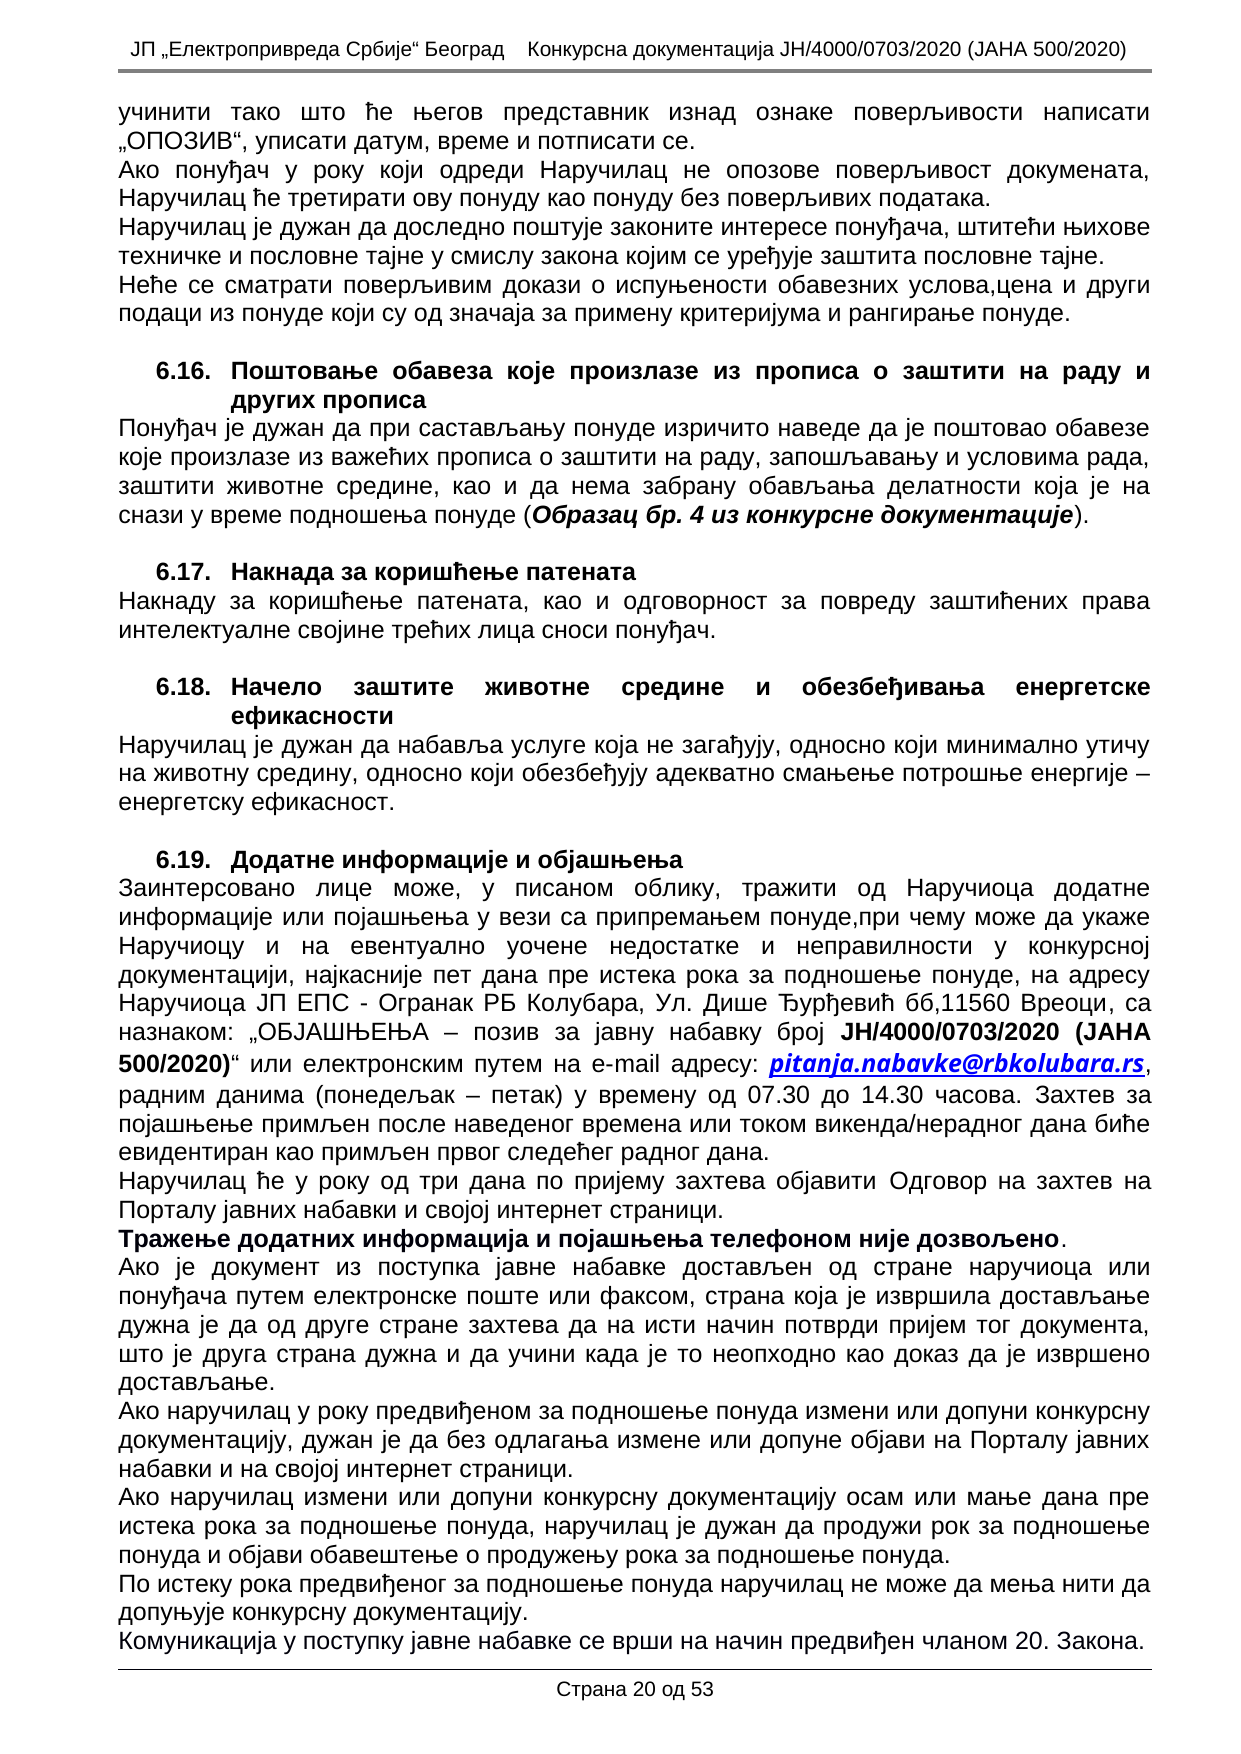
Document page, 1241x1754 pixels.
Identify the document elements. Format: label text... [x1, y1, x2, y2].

text Неће се сматрати поверљивим докази о испуњености обавезних услова,цена и други подаци из понуде који су од значаја за примену критеријума и рангирање понуде. [118, 269, 1152, 327]
text Наручилац је дужан да набавља услуге која не загађују, односно који минимално утичу на животну средину, односно који обезбеђују адекватно смањење потрошње енергије – енергетску ефикасност. [118, 729, 1152, 816]
text Комуникација у поступку јавне набавке се врши на начин предвиђен чланом 20. Закона. [118, 1626, 1152, 1655]
text Наручилац ће у року од три дана по пријему захтева објавити Одговор на захтев на Порталу јавних набавки и својој интернет страници. [118, 1166, 1152, 1224]
list Накнада за коришћење патената [156, 557, 1152, 586]
text Тражење додатних информација и појашњења телефоном није дозвољено. [118, 1224, 1152, 1252]
list Поштовање обавеза које произлазе из прописа о заштити на раду и других прописа [156, 356, 1152, 413]
text Накнаду за коришћење патената, као и одговорност за повреду заштићених права интелектуалне својине трећих лица сноси понуђач. [118, 586, 1152, 643]
list Додатне информације и објашњења [156, 844, 1152, 873]
text Ако је документ из поступка јавне набавке достављен од стране наручиоца или понуђача путем електронске поште или факсом, страна која је извршила достављање дужна је да од друге стране захтева да на исти начин потврди пријем тог документа, што је друга страна дужна и да учини када је то неопходно као доказ да је извршено достављање. [118, 1252, 1152, 1396]
text Понуђач је дужан да при састављању понуде изричито наведе да је поштовао обавезе које произлазе из важећих прописа о заштити на раду, запошљавању и условима рада, заштити животне средине, као и да нема забрану обављања делатности која је на снази у време подношења понуде (Образац бр. 4 из конкурсне документације). [118, 413, 1152, 528]
text Ако понуђач у року који одреди Наручилац не опозове поверљивост докумената, Наручилац ће третирати ову понуду као понуду без поверљивих података. [118, 154, 1152, 212]
text Ако наручилац измени или допуни конкурсну документацију осам или мање дана пре истека рока за подношење понуда, наручилац је дужан да продужи рок за подношење понуда и објави обавештење о продужењу рока за подношење понуда. [118, 1482, 1152, 1569]
text По истеку рока предвиђеног за подношење понуда наручилац не може да мења нити да допуњује конкурсну документацију. [118, 1569, 1152, 1626]
text Заинтерсовано лице може, у писаном облику, тражити од Наручиоца додатне информације или појашњења у вези са припремањем понуде,при чему може да укаже Наручиоцу и на евентуално уочене недостатке и неправилности у конкурсној документацији, најкасније пет дана пре истека рока за подношење понуде, на адресу Наручиоца ЈП ЕПС - Огранак РБ Колубара, Ул. Дише Ђурђевић бб,11560 Вреоци, са назнаком: „ОБЈАШЊЕЊА – позив за јавну набавку број ЈН/4000/0703/2020 (ЈАНА 500/2020)“ или електронским путем на е-mail адресу: pitanja.nabavke@rbkolubara.rs, радним данима (понедељак – петак) у времену од 07.30 до 14.30 часова. Захтев за појашњење примљен после наведеног времена или током викенда/нерадног дана биће евидентиран као примљен првог следећег радног дана. [118, 873, 1152, 1166]
text Наручилац је дужан да доследно поштује законите интересе понуђача, штитећи њихове техничке и пословне тајне у смислу закона којим се уређује заштита пословне тајне. [118, 212, 1152, 269]
text Ако наручилац у року предвиђеном за подношење понуда измени или допуни конкурсну документацију, дужан је да без одлагања измене или допуне објави на Порталу јавних набавки и на својој интернет страници. [118, 1396, 1152, 1482]
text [118, 97, 1152, 154]
list Начело заштите животне средине и обезбеђивања енергетске ефикасности [156, 672, 1152, 729]
